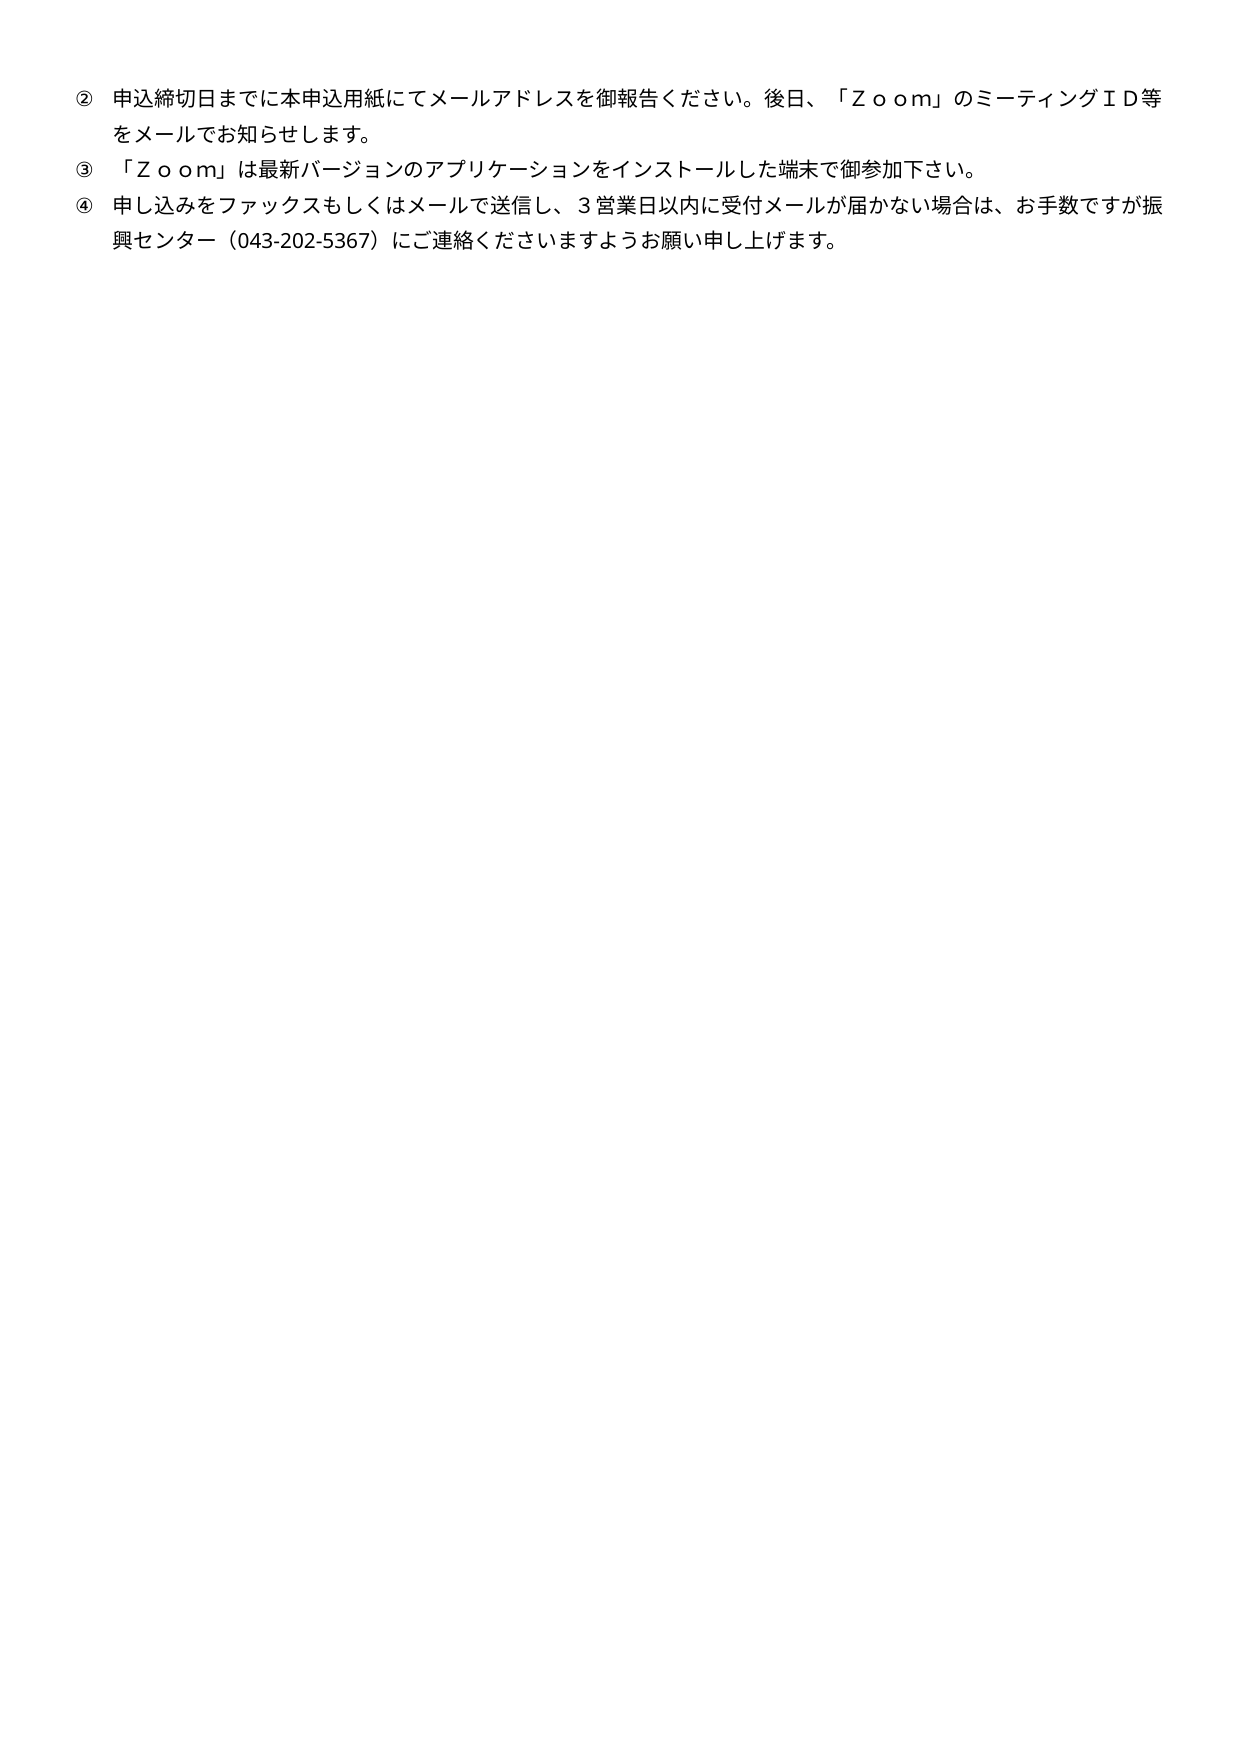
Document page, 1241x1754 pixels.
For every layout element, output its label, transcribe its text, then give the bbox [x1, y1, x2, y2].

list 申込締切日までに本申込用紙にてメールアドレスを御報告ください。後日、「Ｚｏｏｍ」のミーティングＩＤ等をメールでお知らせします。 [75, 80, 1165, 151]
list 「Ｚｏｏｍ」は最新バージョンのアプリケーションをインストールした端末で御参加下さい。 [75, 151, 1165, 186]
list 申し込みをファックスもしくはメールで送信し、３営業日以内に受付メールが届かない場合は、お手数ですが振興センター（043-202-5367）にご連絡くださいますようお願い申し上げます。 [75, 186, 1165, 257]
